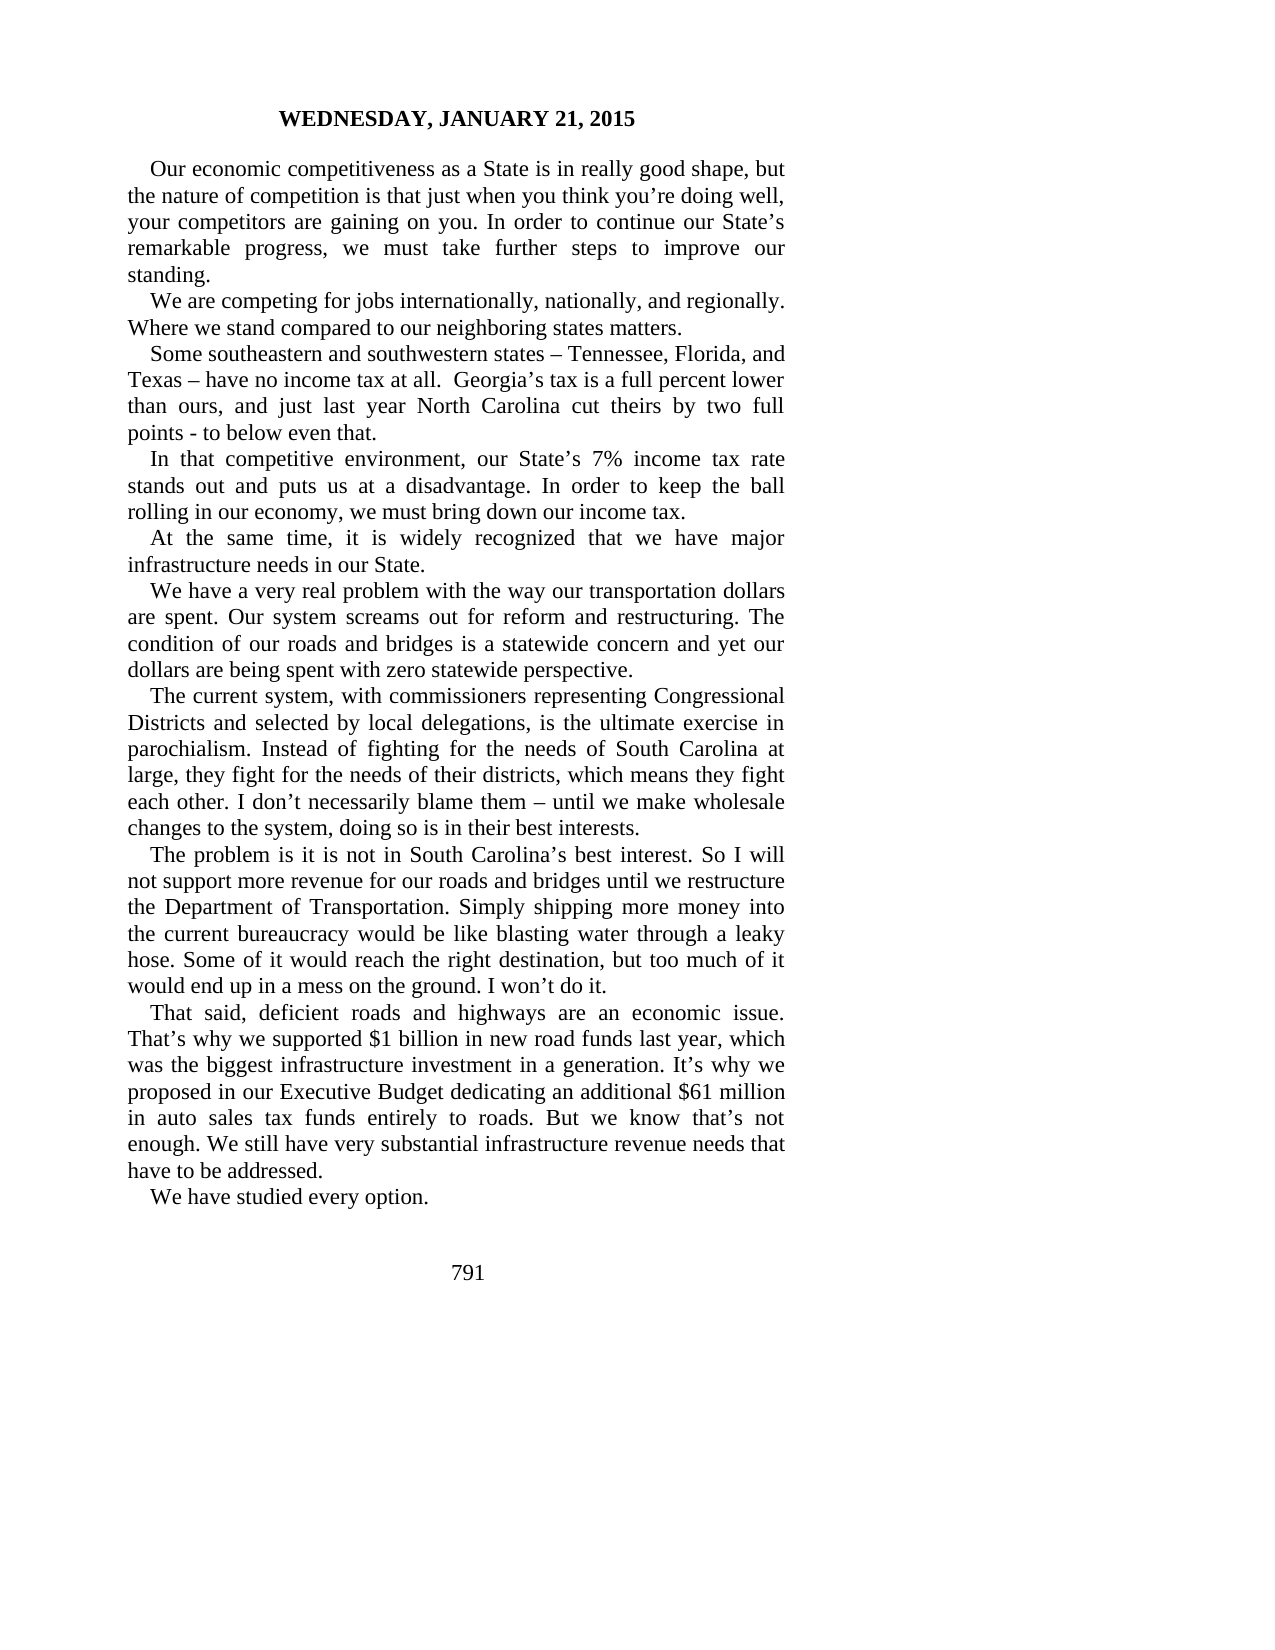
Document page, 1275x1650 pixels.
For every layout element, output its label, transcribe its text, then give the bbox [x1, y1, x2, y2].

text We have a very real problem with the way our transportation dollars are spent. Our system screams out for reform and restructuring. The condition of our roads and bridges is a statewide concern and yet our dollars are being spent with zero statewide perspective. [127, 577, 786, 682]
text We are competing for jobs internationally, nationally, and regionally. Where we stand compared to our neighboring states matters. [127, 287, 786, 340]
text Our economic competitiveness as a State is in really good shape, but the nature of competition is that just when you think you’re doing well, your competitors are gaining on you. In order to continue our State’s remarkable progress, we must take further steps to improve our standing. [127, 155, 786, 287]
text At the same time, it is widely recognized that we have major infrastructure needs in our State. [127, 524, 786, 577]
text In that competitive environment, our State’s 7% income tax rate stands out and puts us at a disadvantage. In order to keep the ball rolling in our economy, we must bring down our income tax. [127, 445, 786, 524]
text Some southeastern and southwestern states – Tennessee, Florida, and Texas – have no income tax at all. Georgia’s tax is a full percent lower than ours, and just last year North Carolina cut theirs by two full points - to below even that. [127, 340, 786, 445]
text The current system, with commissioners representing Congressional Districts and selected by local delegations, is the ultimate exercise in parochialism. Instead of fighting for the needs of South Carolina at large, they fight for the needs of their districts, which means they fight each other. I don’t necessarily blame them – until we make wholesale changes to the system, doing so is in their best interests. [127, 682, 786, 841]
text We have studied every option. [127, 1183, 786, 1209]
text The problem is it is not in South Carolina’s best interest. So I will not support more revenue for our roads and bridges until we restructure the Department of Transportation. Simply shipping more money into the current bureaucracy would be like blasting water through a leaky hose. Some of it would reach the right destination, but too much of it would end up in a mess on the ground. I won’t do it. [127, 841, 786, 999]
text That said, deficient roads and highways are an economic issue. That’s why we supported $1 billion in new road funds last year, which was the biggest infrastructure investment in a generation. It’s why we proposed in our Executive Budget dedicating an additional $61 million in auto sales tax funds entirely to roads. But we know that’s not enough. We still have very substantial infrastructure revenue needs that have to be addressed. [127, 999, 786, 1183]
